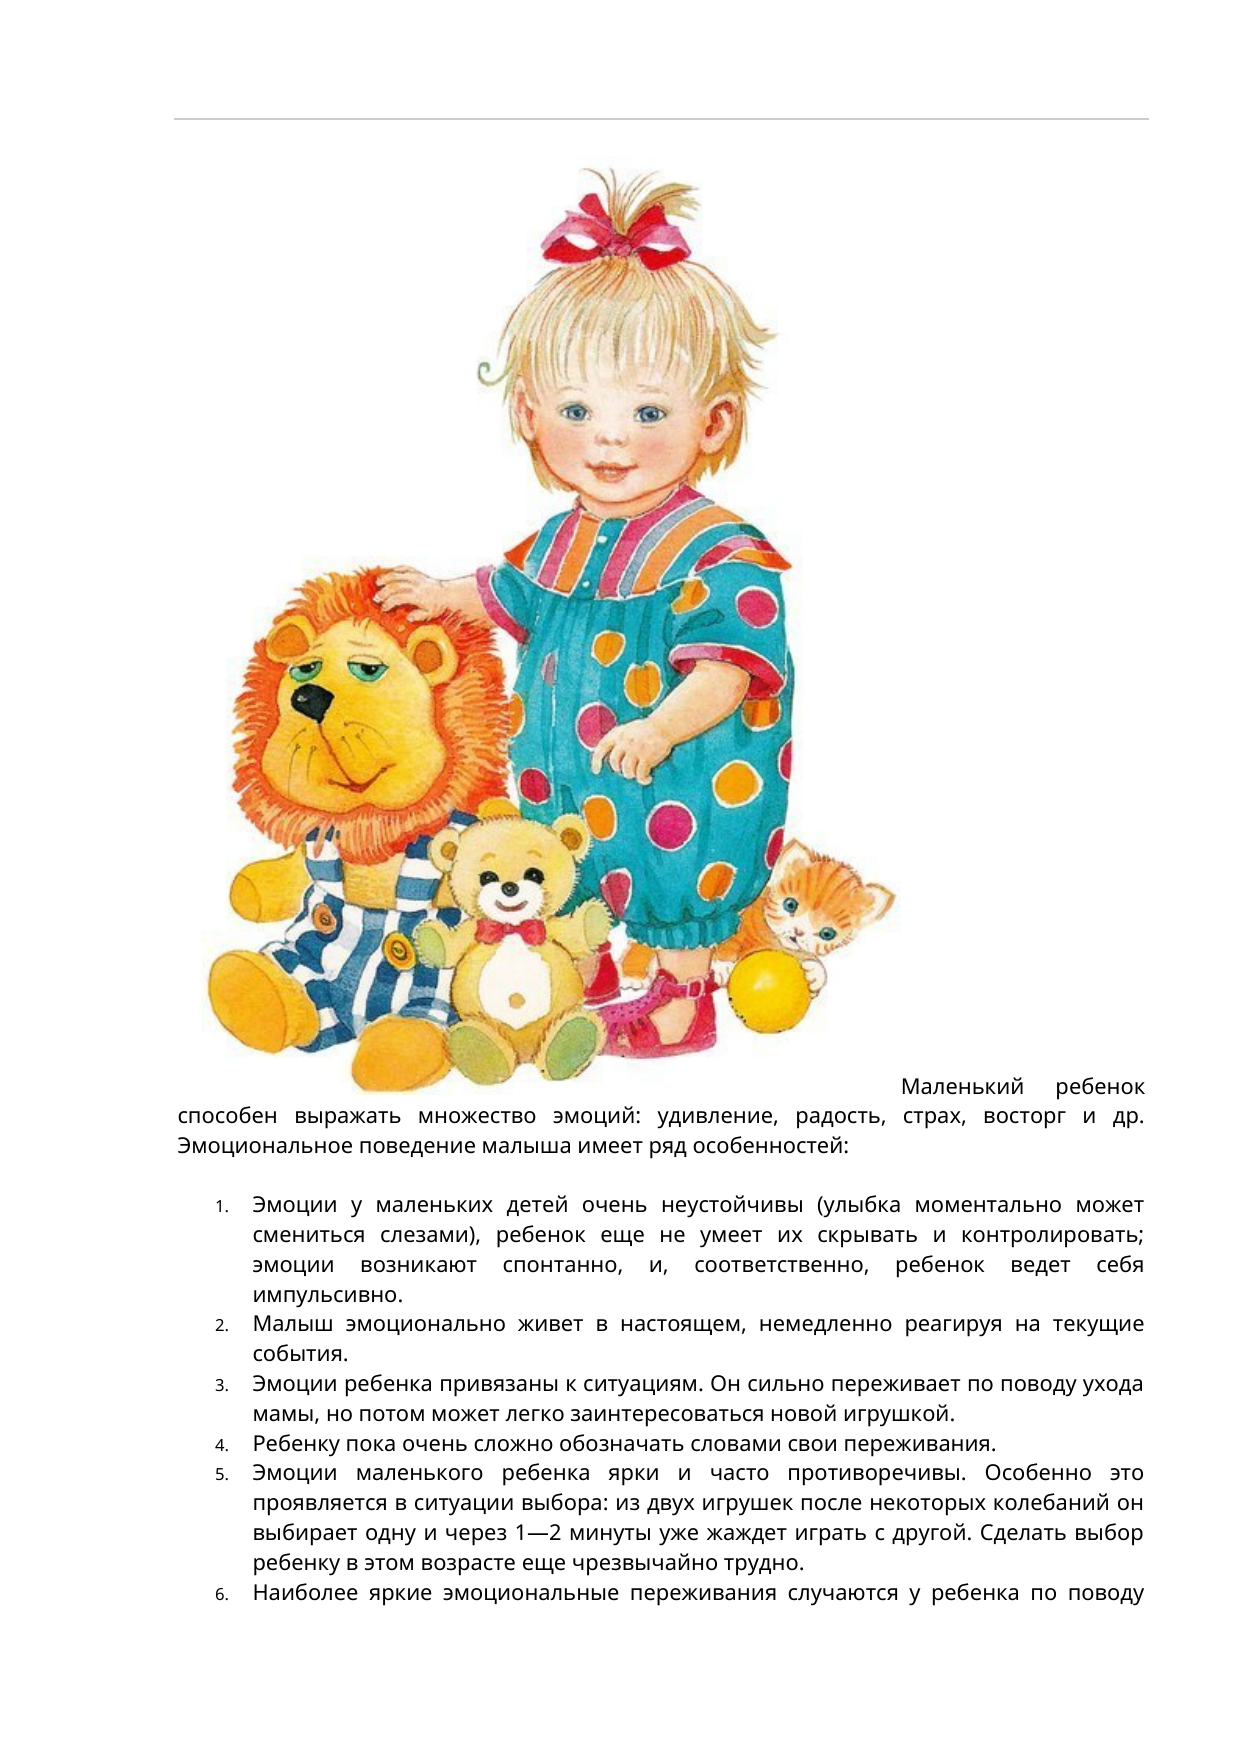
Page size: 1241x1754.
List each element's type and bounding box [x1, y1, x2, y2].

table_header [174, 120, 1148, 1614]
picture [177, 156, 901, 1095]
